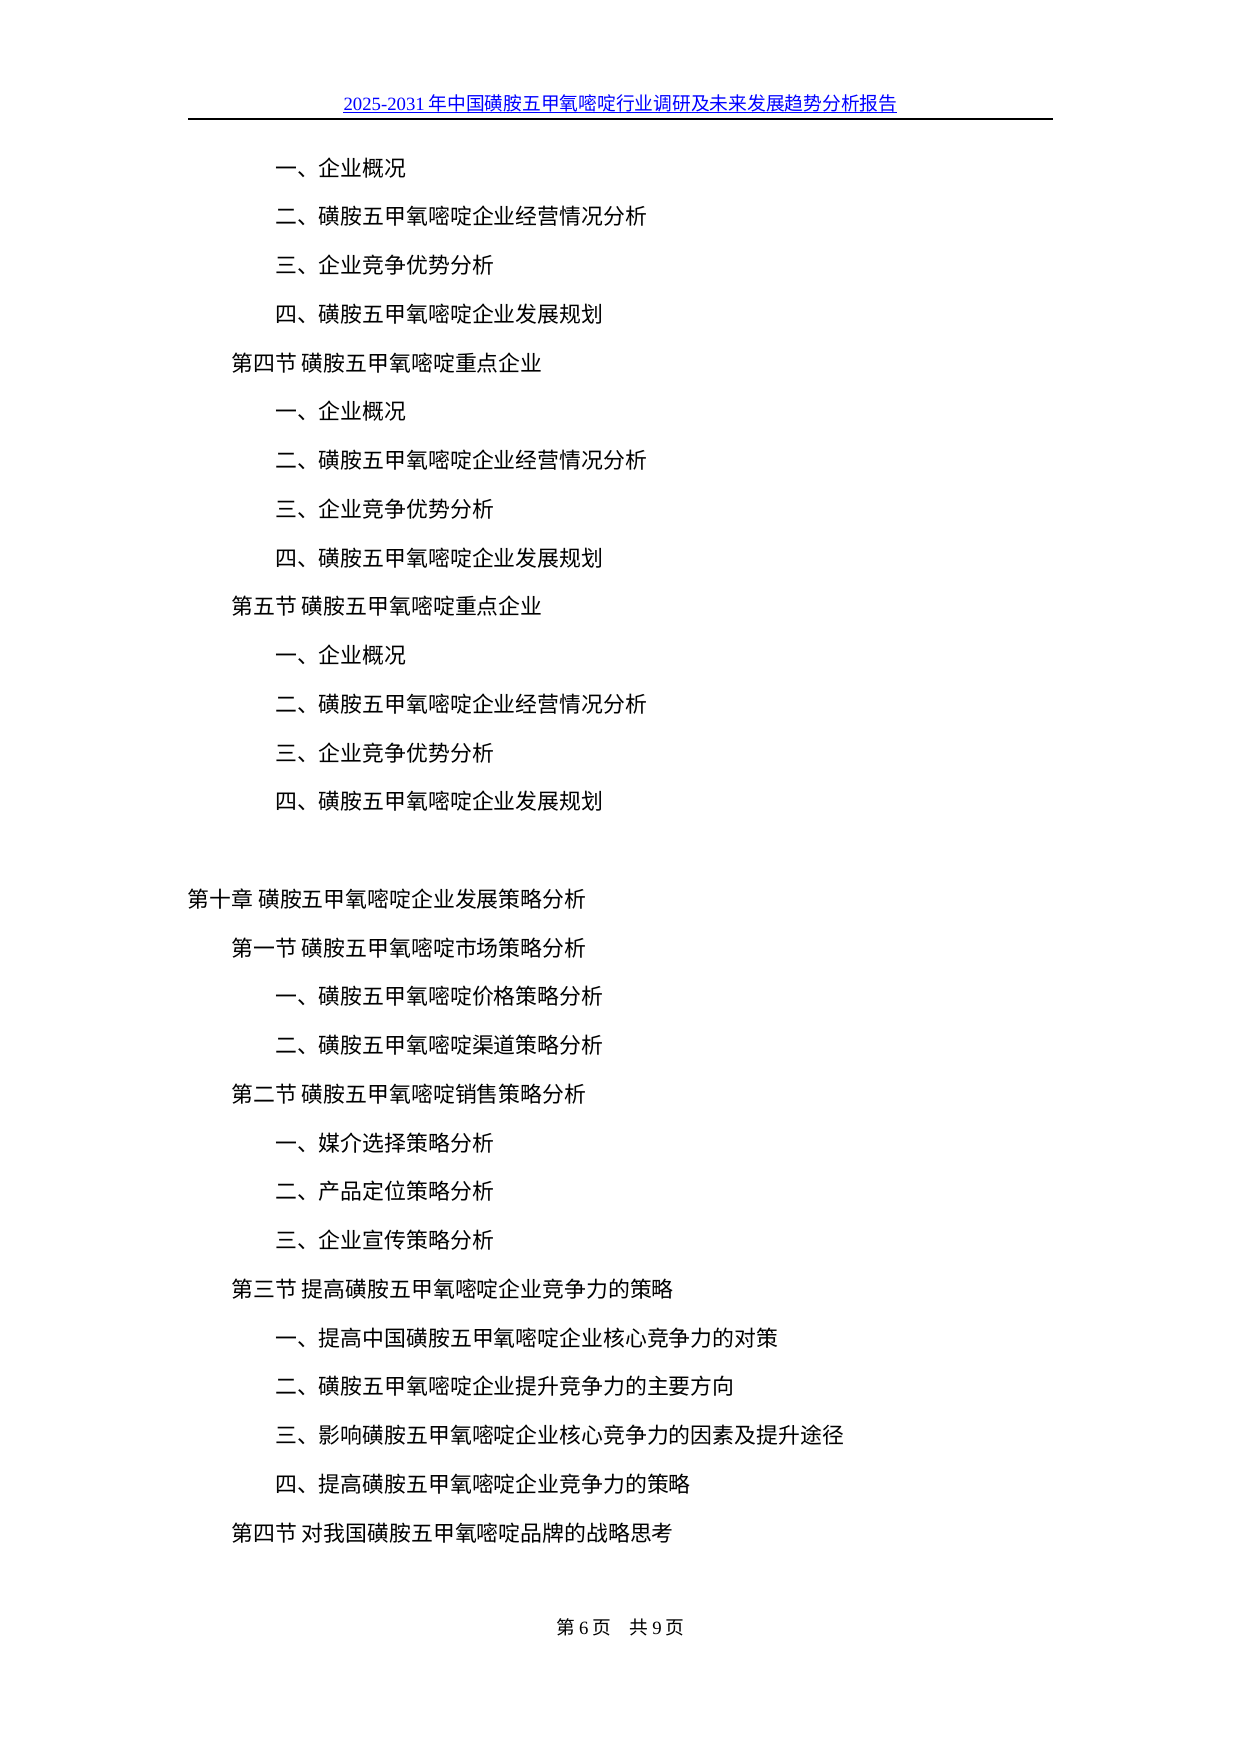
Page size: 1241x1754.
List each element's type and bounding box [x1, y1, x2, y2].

text [187, 150, 1053, 1548]
